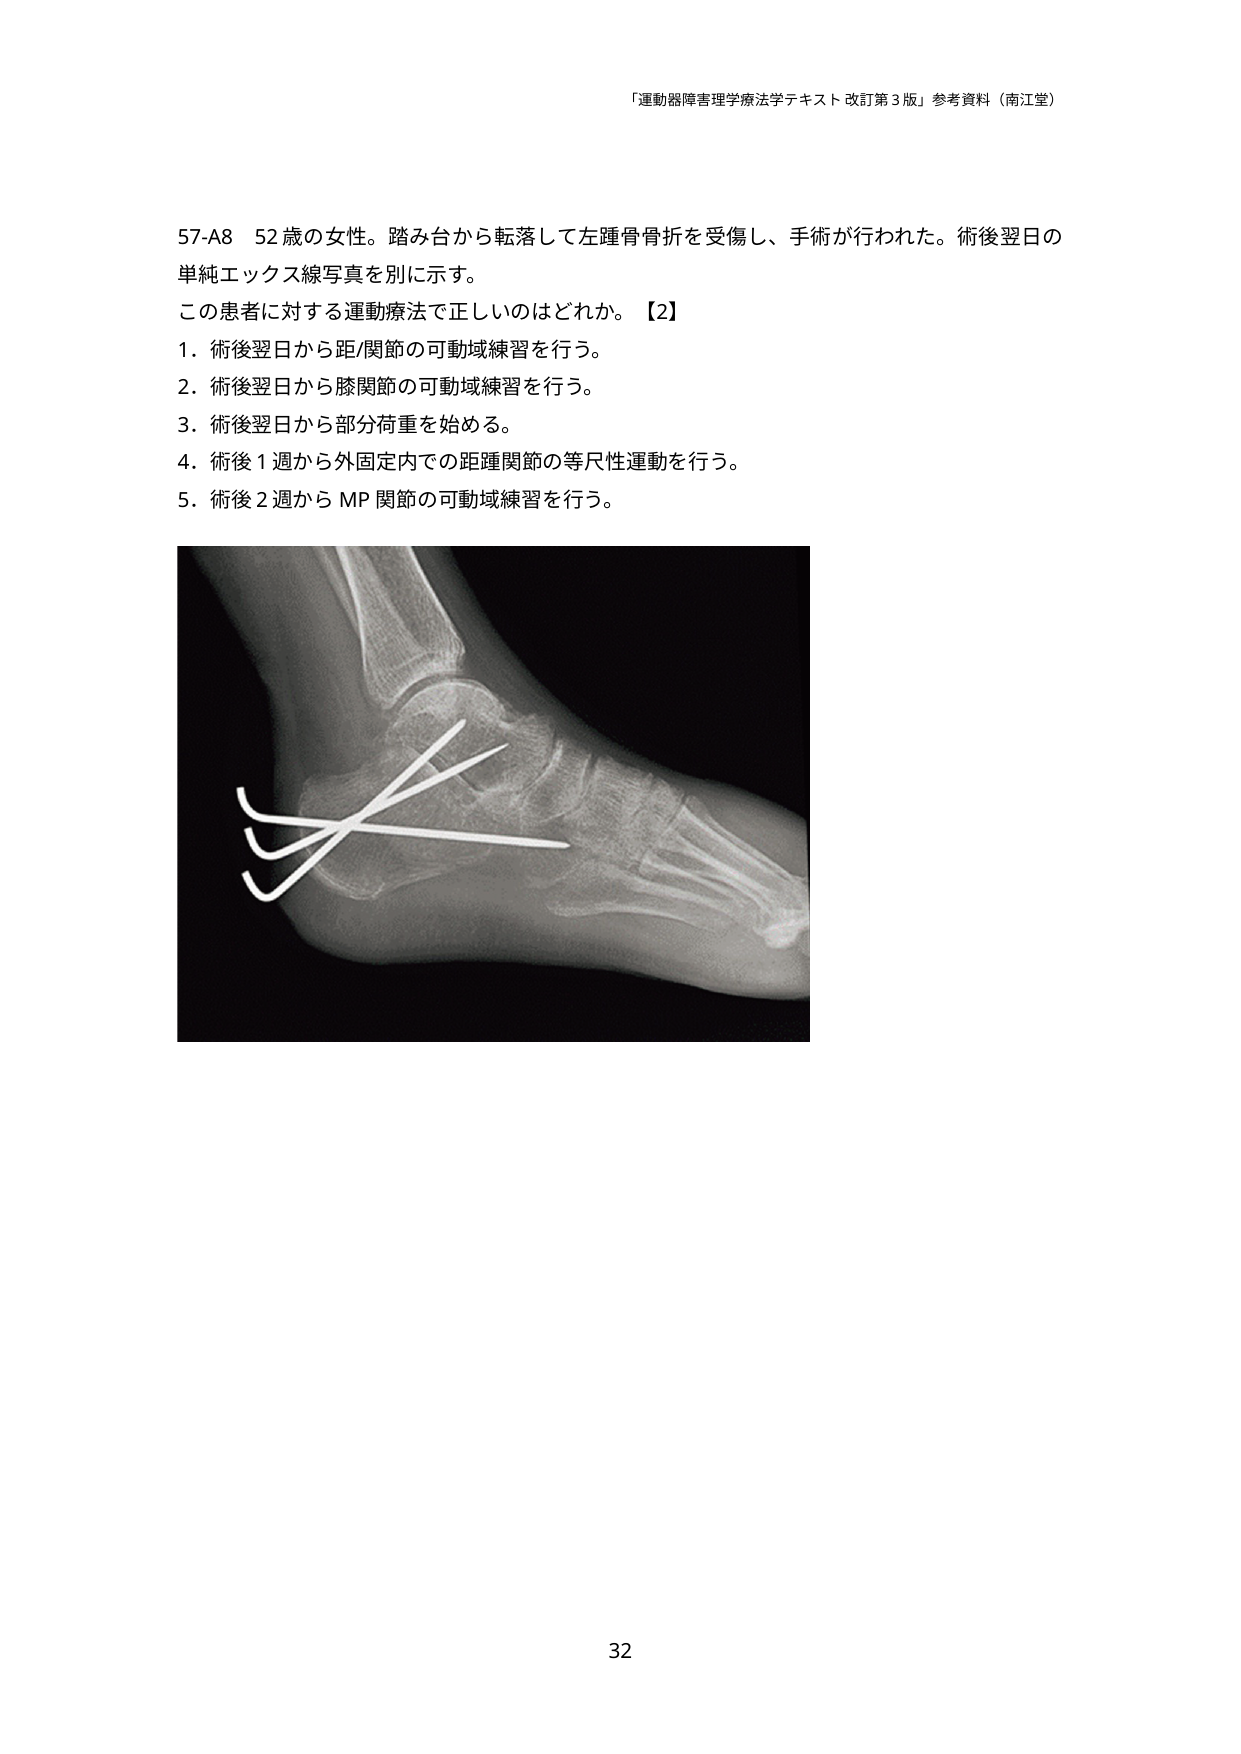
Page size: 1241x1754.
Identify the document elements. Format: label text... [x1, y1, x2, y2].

text 57-A8 52歳の女性。踏み台から転落して左踵骨骨折を受傷し、手術が行われた。術後翌日の単純エックス線写真を別に示す。 [177, 217, 1063, 292]
text この患者に対する運動療法で正しいのはどれか。【2】 [177, 292, 1063, 329]
text 5．術後2週からMP 関節の可動域練習を行う。 [177, 479, 1063, 517]
text 4．術後1週から外固定内での距踵関節の等尺性運動を行う。 [177, 442, 1063, 479]
text 1．術後翌日から距/関節の可動域練習を行う。 [177, 329, 1063, 367]
text 2．術後翌日から膝関節の可動域練習を行う。 [177, 367, 1063, 404]
text 3．術後翌日から部分荷重を始める。 [177, 404, 1063, 442]
